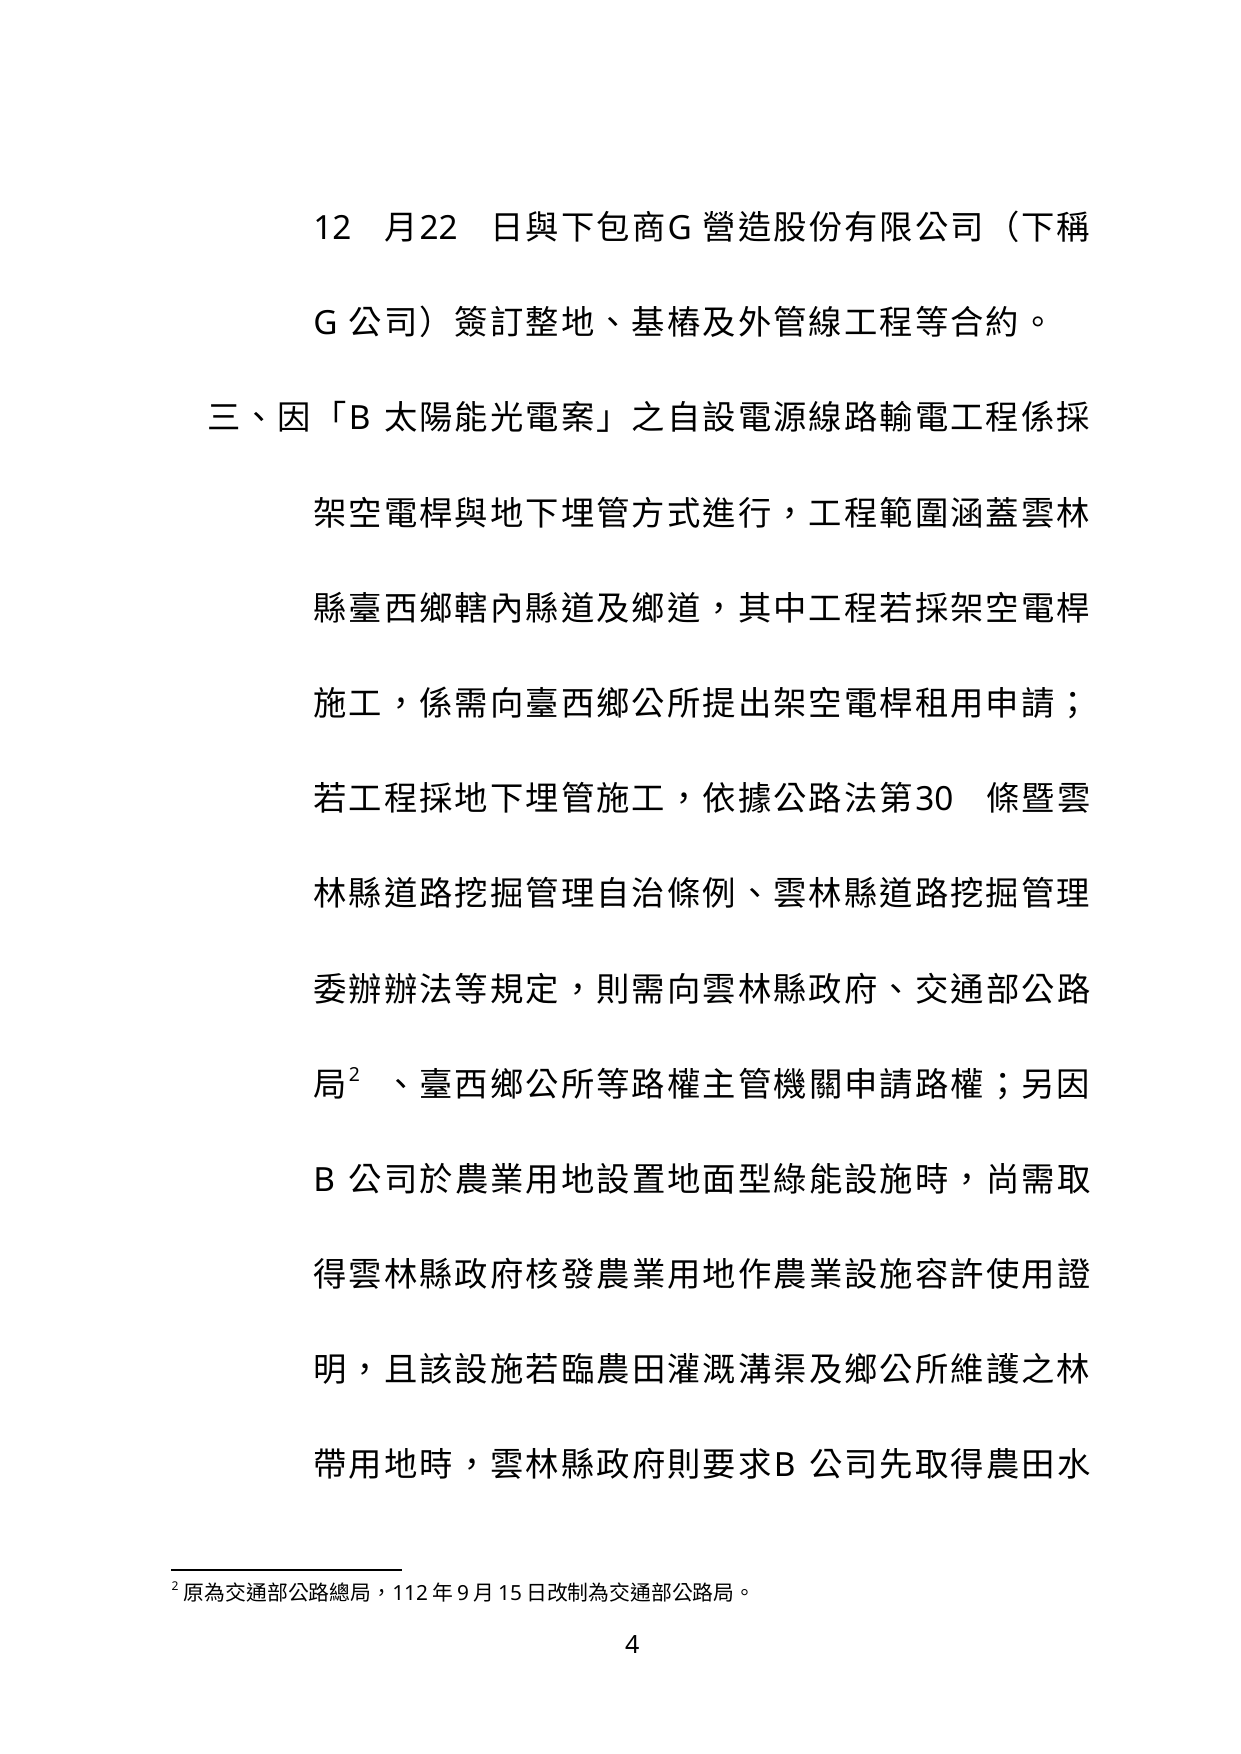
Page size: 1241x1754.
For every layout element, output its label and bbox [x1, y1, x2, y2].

subtitle [207, 368, 1092, 1510]
subtitle [207, 177, 1092, 368]
